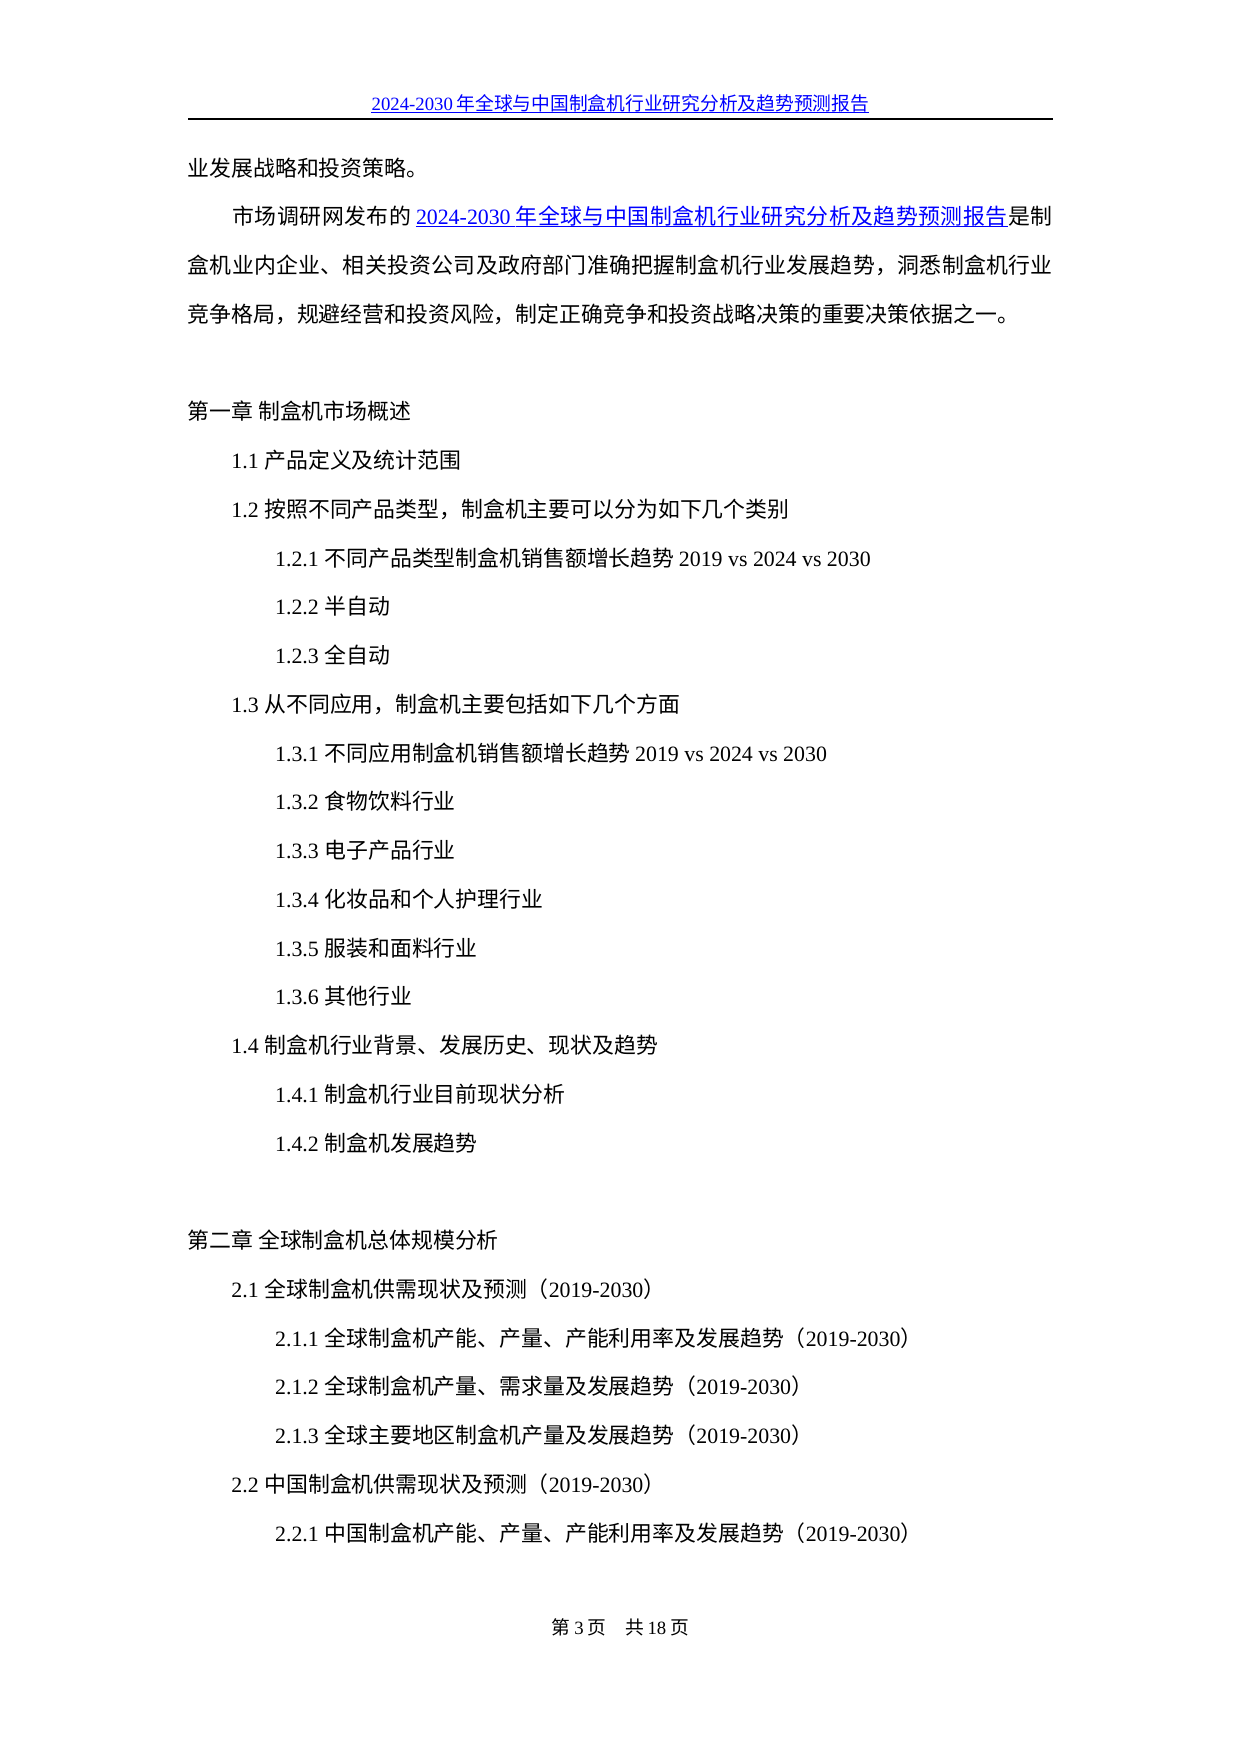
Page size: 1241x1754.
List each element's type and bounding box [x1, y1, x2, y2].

text [187, 150, 1053, 1548]
